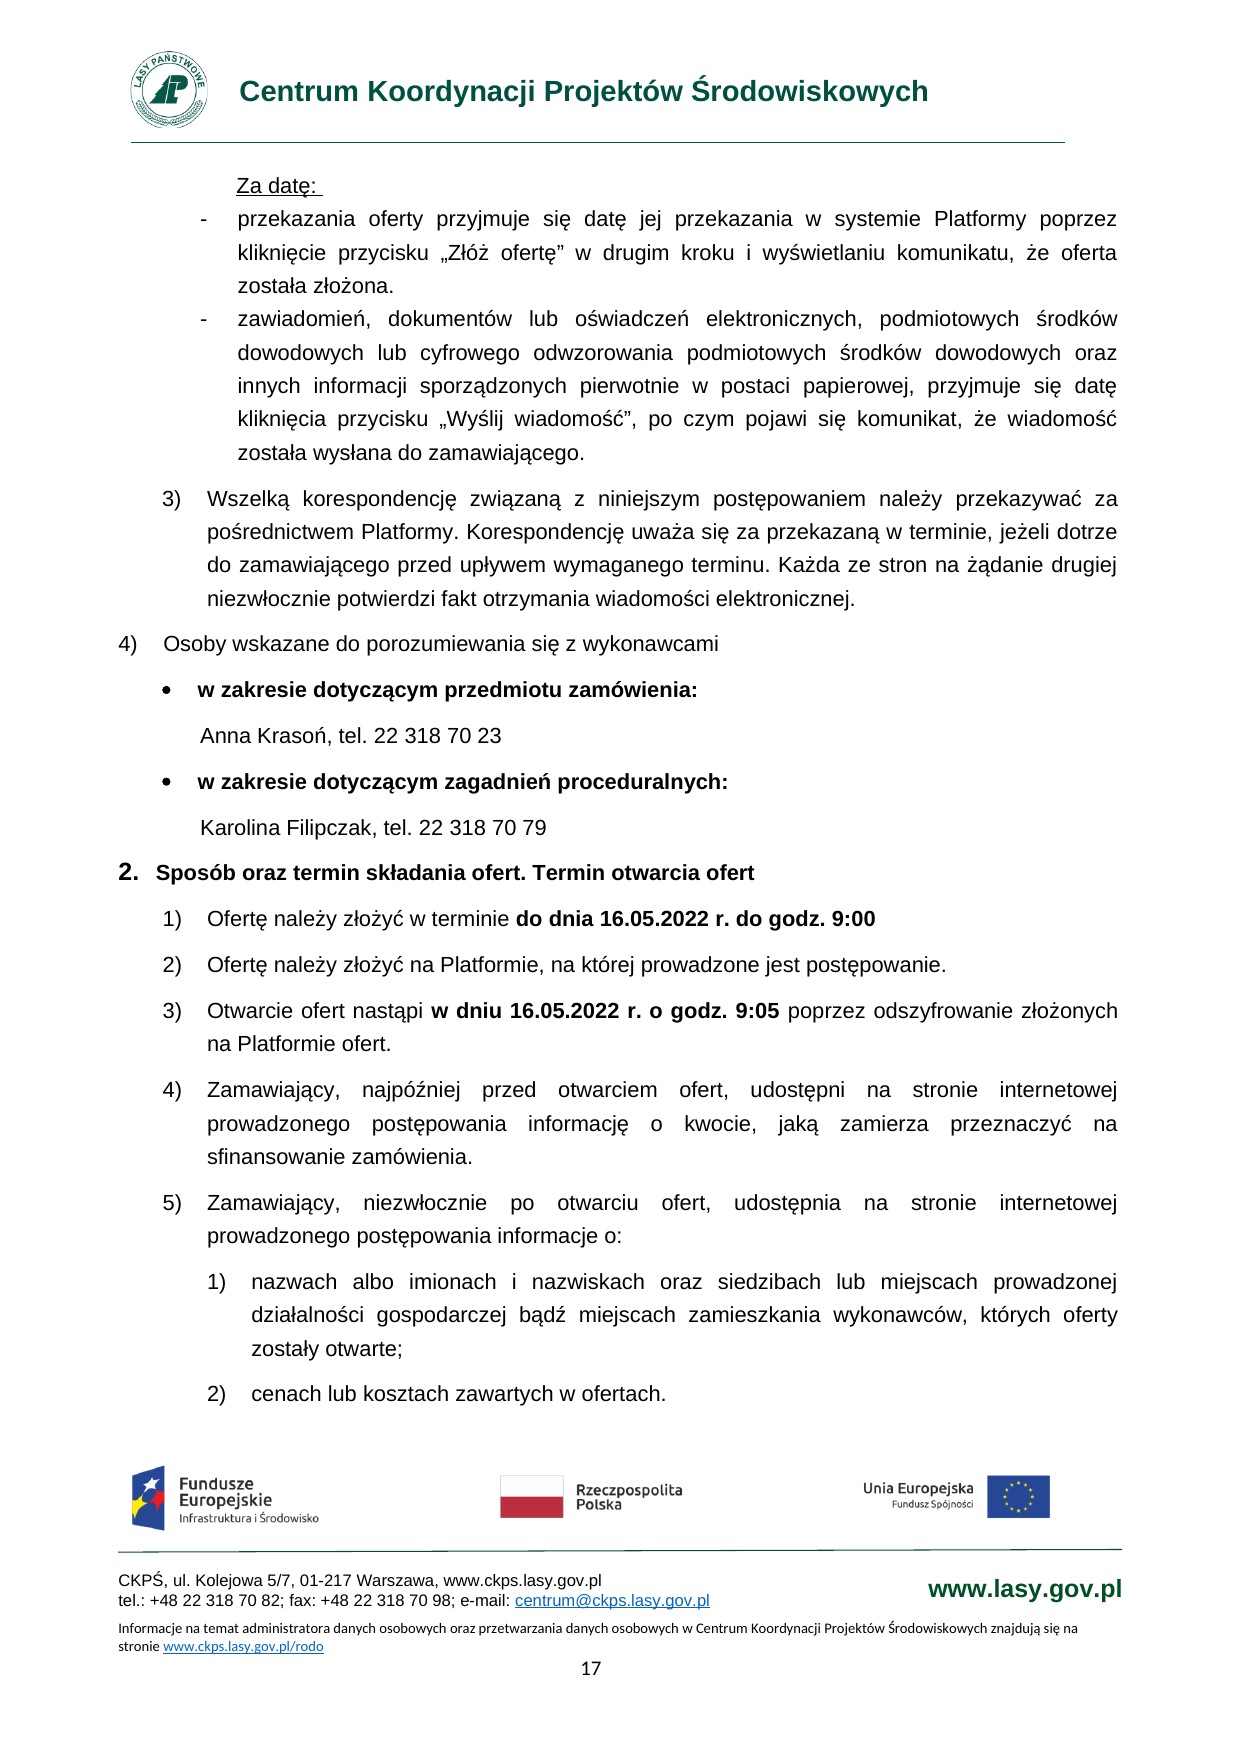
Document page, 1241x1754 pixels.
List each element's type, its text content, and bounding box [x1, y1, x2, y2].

list Sposób oraz termin składania ofert. Termin otwarcia ofert [118, 852, 1107, 886]
text Karolina Filipczak, tel. 22 318 70 79 [200, 806, 1105, 840]
text 1) nazwach albo imionach i nazwiskach oraz siedzibach lub miejscach prowadzonej działalności gospodarczej bądź miejscach zamieszkania wykonawców, których oferty zostały otwarte; [207, 1261, 1119, 1361]
list przekazania oferty przyjmuje się datę jej przekazania w systemie Platformy poprzez kliknięcie przycisku „Złóż ofertę” w drugim kroku i wyświetlaniu komunikatu, że oferta została złożona. [200, 198, 1119, 298]
text Anna Krasoń, tel. 22 318 70 23 [200, 715, 1105, 748]
list zawiadomień, dokumentów lub oświadczeń elektronicznych, podmiotowych środków dowodowych lub cyfrowego odwzorowania podmiotowych środków dowodowych oraz innych informacji sporządzonych pierwotnie w postaci papierowej, przyjmuje się datę kliknięcia przycisku „Wyślij wiadomość”, po czym pojawi się komunikat, że wiadomość została wysłana do zamawiającego. [200, 298, 1119, 465]
picture [118, 1456, 1064, 1541]
list Otwarcie ofert nastąpi w dniu 16.05.2022 r. o godz. 9:05 poprzez odszyfrowanie złożonych na Platformie ofert. [162, 990, 1119, 1056]
list Zamawiający, niezwłocznie po otwarciu ofert, udostępnia na stronie internetowej prowadzonego postępowania informacje o: [162, 1181, 1119, 1248]
list Za datę: [236, 165, 1119, 198]
list Zamawiający, najpóźniej przed otwarciem ofert, udostępni na stronie internetowej prowadzonego postępowania informację o kwocie, jaką zamierza przeznaczyć na sfinansowanie zamówienia. [162, 1069, 1119, 1169]
list Osoby wskazane do porozumiewania się z wykonawcami [118, 623, 1119, 656]
list w zakresie dotyczącym przedmiotu zamówienia: [162, 669, 1105, 702]
list Ofertę należy złożyć w terminie do dnia 16.05.2022 r. do godz. 9:00 [162, 898, 1119, 931]
list Ofertę należy złożyć na Platformie, na której prowadzone jest postępowanie. [162, 944, 1119, 977]
list Wszelką korespondencję związaną z niniejszym postępowaniem należy przekazywać za pośrednictwem Platformy. Korespondencję uważa się za przekazaną w terminie, jeżeli dotrze do zamawiającego przed upływem wymaganego terminu. Każda ze stron na żądanie drugiej niezwłocznie potwierdzi fakt otrzymania wiadomości elektronicznej. [162, 477, 1119, 611]
text 2) cenach lub kosztach zawartych w ofertach. [207, 1373, 1119, 1406]
list w zakresie dotyczącym zagadnień proceduralnych: [162, 761, 1105, 794]
